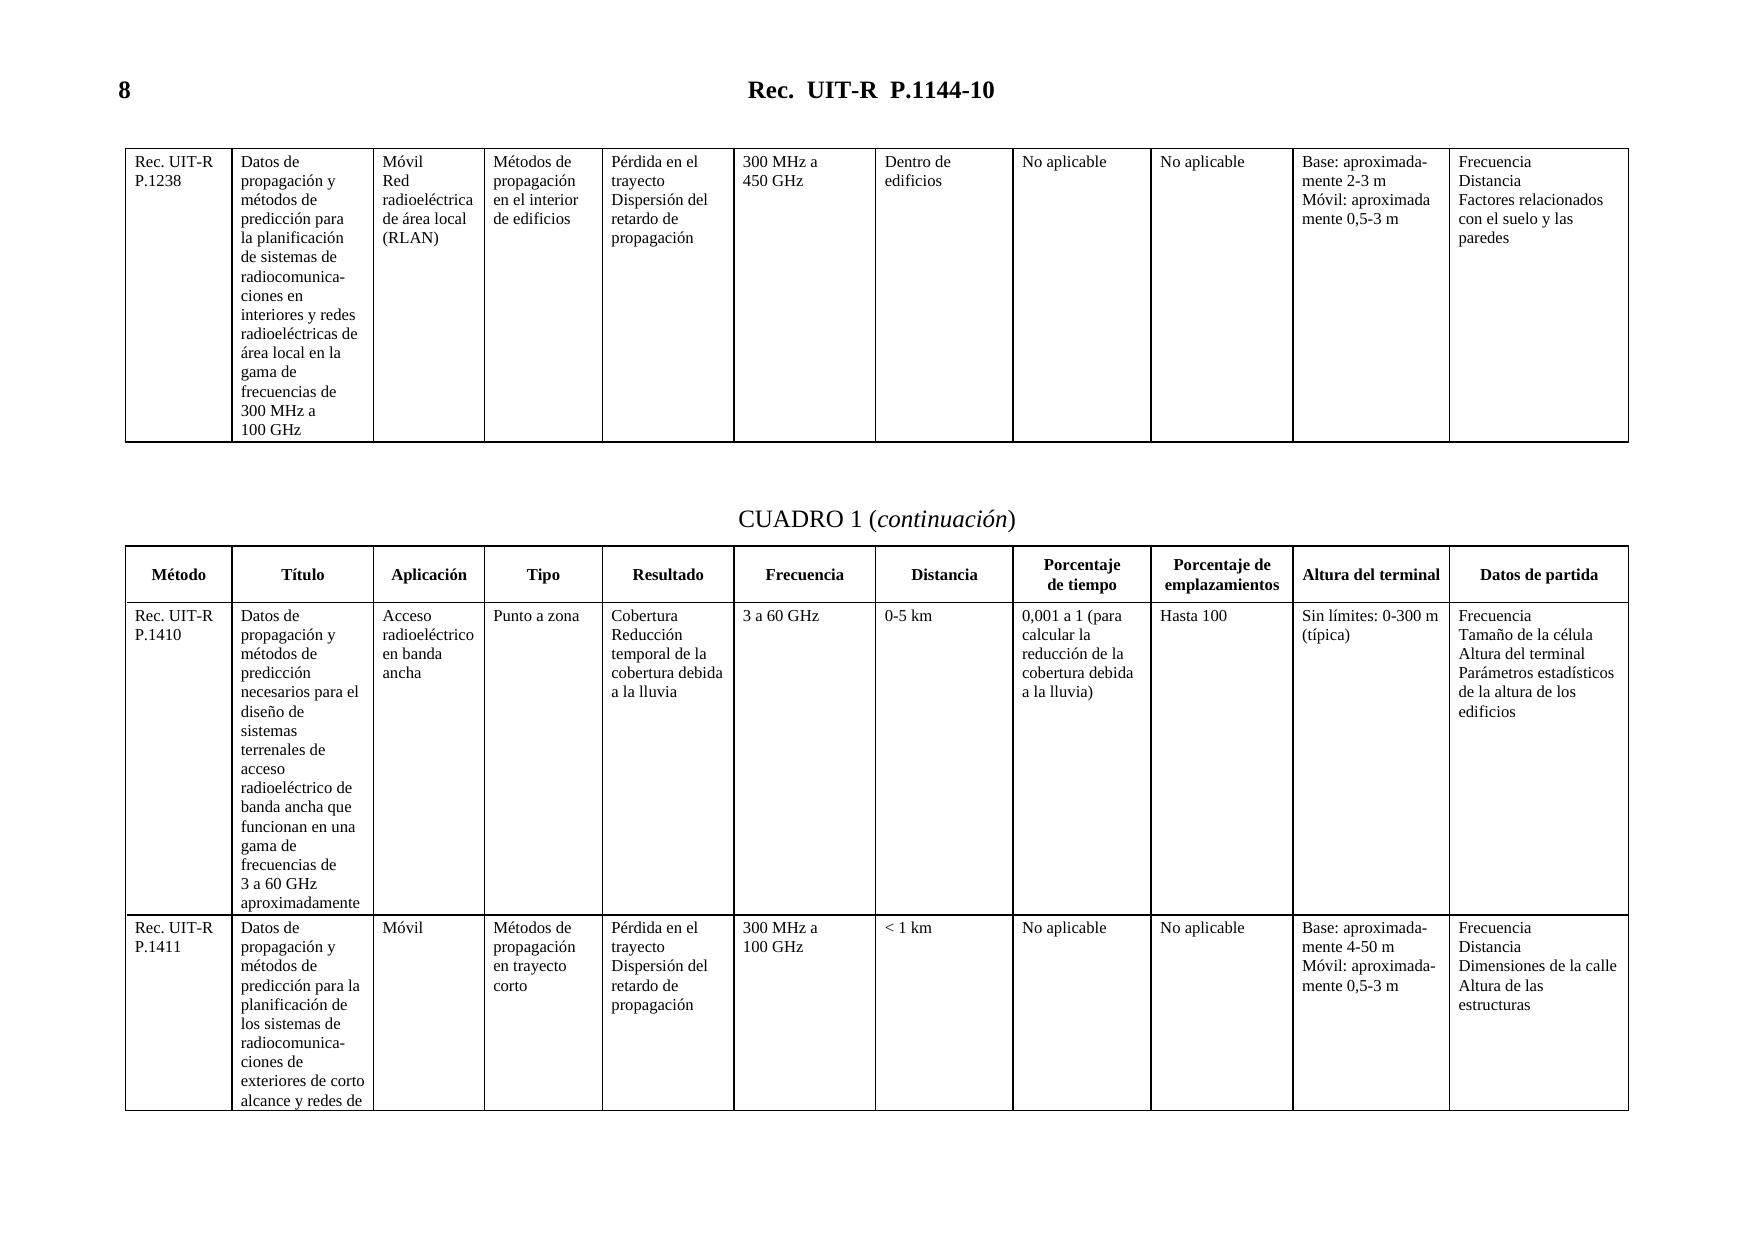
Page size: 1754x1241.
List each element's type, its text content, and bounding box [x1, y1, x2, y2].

table_cell Acceso radioeléctrico en banda ancha [374, 603, 484, 914]
table_cell No aplicable [1014, 149, 1150, 441]
table_cell Métodos de propagación en el interior de edificios [485, 149, 602, 441]
table_cell Sin límites: 0-300 m (típica) [1294, 603, 1449, 914]
text CUADRO 1 (continuación) [118, 504, 1636, 533]
table_cell 0,001 a 1 (para calcular la reducción de la cobertura debida a la lluvia) [1014, 603, 1150, 914]
table_cell No aplicable [1014, 916, 1150, 1109]
table_cell 3 a 60 GHz [735, 603, 875, 914]
table_header Frecuencia [735, 547, 875, 602]
table_cell Hasta 100 [1152, 603, 1292, 914]
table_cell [233, 916, 373, 1109]
table_cell Móvil Red radioeléctrica de área local (RLAN) [374, 149, 484, 441]
table_cell Punto a zona [485, 603, 602, 914]
table_cell Frecuencia Tamaño de la célula Altura del terminal Parámetros estadísticos de la altura de los edificios [1450, 603, 1628, 914]
table_header Resultado [603, 547, 733, 602]
table_cell Datos de propagación y métodos de predicción para la planificación de sistemas de radiocomunica- ciones en interiores y redes radioeléctricas de área local en la gama de frecuencias de 300 MHz a 100 GHz [233, 149, 373, 441]
table_cell Frecuencia Distancia Factores relacionados con el suelo y las paredes [1450, 149, 1628, 441]
table_cell Cobertura Reducción temporal de la cobertura debida a la lluvia [603, 603, 733, 914]
table_header Aplicación [374, 547, 484, 602]
table_cell Dentro de edificios [876, 149, 1012, 441]
table_cell No aplicable [1152, 916, 1292, 1109]
table_cell Datos de propagación y métodos de predicción necesarios para el diseño de sistemas terrenales de acceso radioeléctrico de banda ancha que funcionan en una gama de frecuencias de 3 a 60 GHz aproximadamente [233, 603, 373, 914]
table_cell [1450, 916, 1628, 1109]
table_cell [485, 916, 602, 1109]
table_cell Base: aproximadamente 2-3 m Móvil: aproximada mente 0,5-3 m [1294, 149, 1449, 441]
table_cell 0-5 km [876, 603, 1012, 914]
table_cell Rec. UIT-R P.1410 [126, 603, 231, 914]
table_cell No aplicable [1152, 149, 1292, 441]
table_cell Pérdida en el trayecto Dispersión del retardo de propagación [603, 149, 733, 441]
table_header Altura del terminal [1294, 547, 1449, 602]
table_cell < 1 km [876, 916, 1012, 1109]
table_cell Rec. UIT-R P.1238 [126, 149, 231, 441]
table_header Tipo [485, 547, 602, 602]
table_header Distancia [876, 547, 1012, 602]
table_cell Móvil [374, 916, 484, 1109]
table_header Porcentaje de emplazamientos [1152, 547, 1292, 602]
table_cell Rec. UIT-R P.1411 [126, 915, 231, 1109]
table_cell 300 MHz a 100 GHz [735, 916, 875, 1109]
table_header Datos de partida [1450, 547, 1628, 602]
table_header Título [233, 547, 373, 602]
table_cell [603, 916, 733, 1109]
table_header Porcentaje de tiempo [1014, 547, 1150, 602]
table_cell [1294, 916, 1449, 1109]
table_header Método [126, 547, 231, 602]
table_cell 300 MHz a 450 GHz [735, 149, 875, 441]
